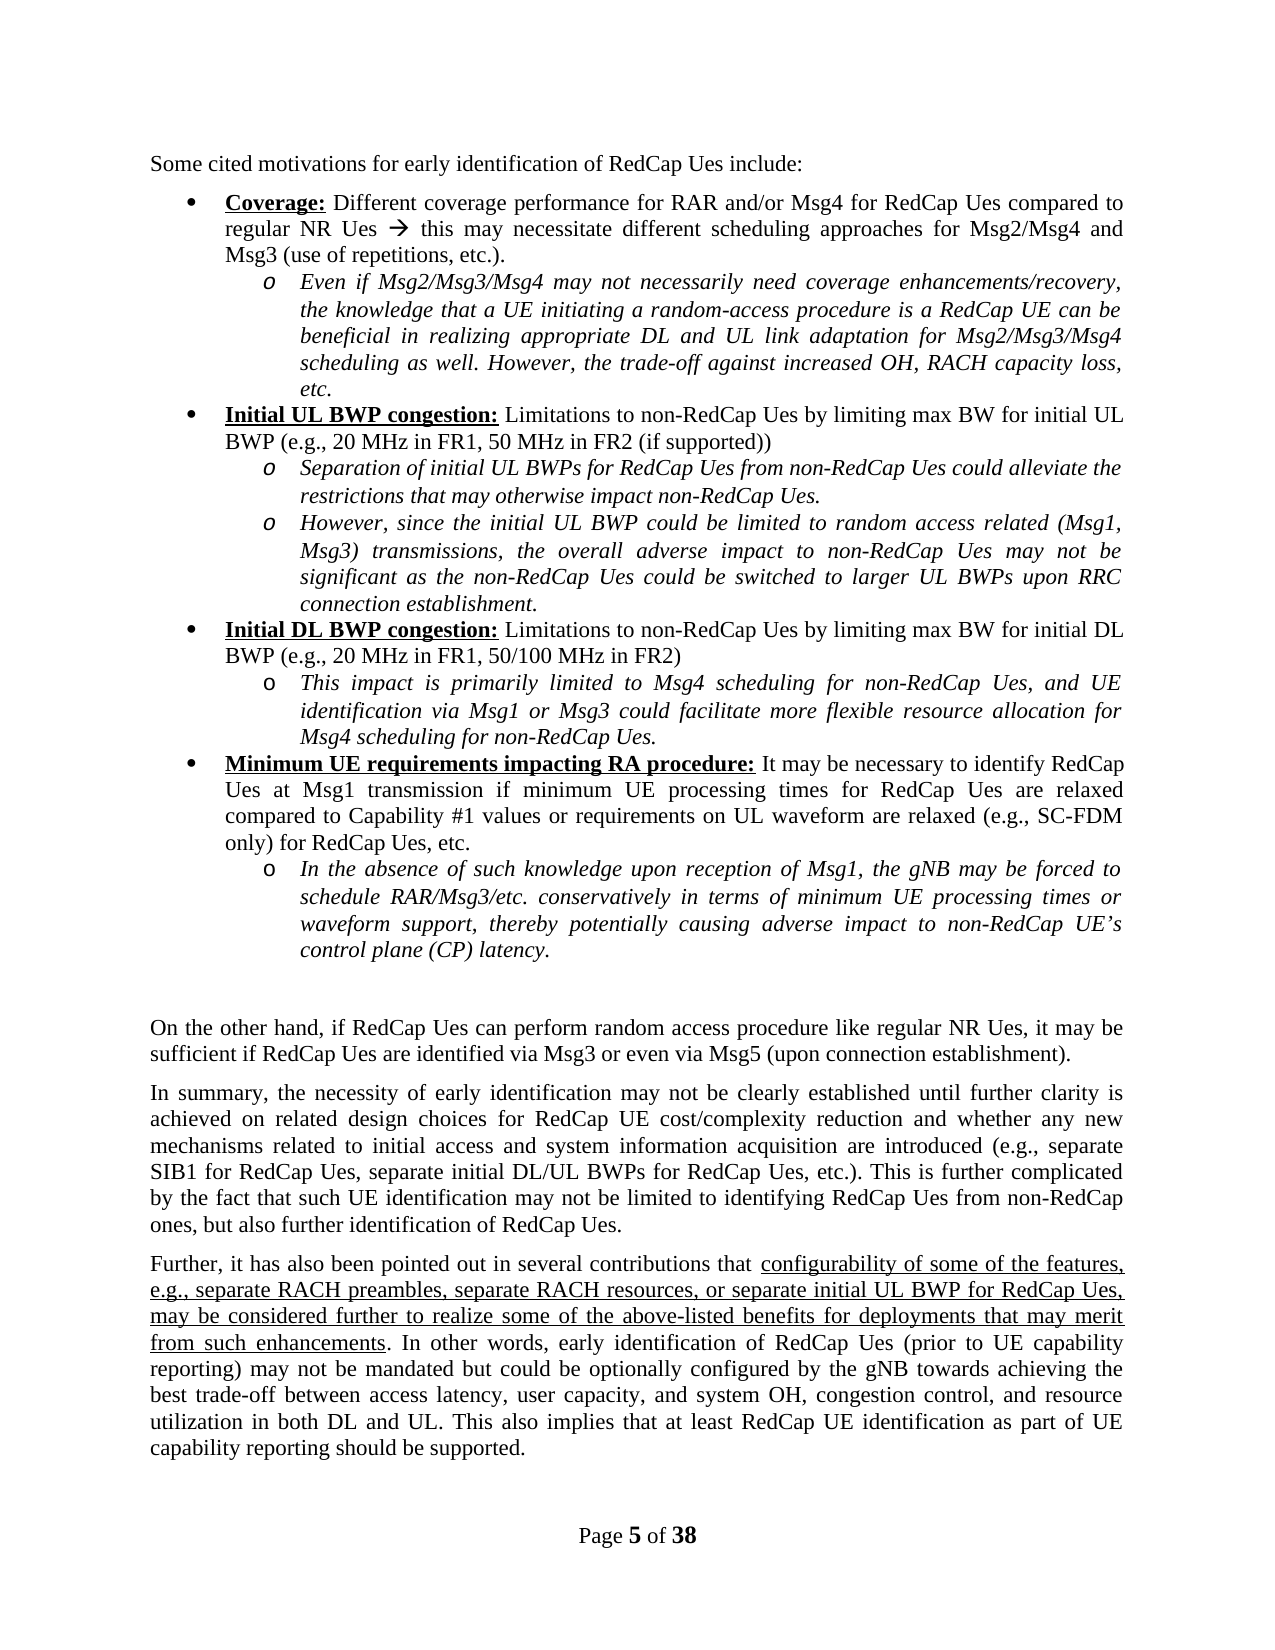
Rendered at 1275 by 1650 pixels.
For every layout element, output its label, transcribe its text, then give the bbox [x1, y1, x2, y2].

list Separation of initial UL BWPs for RedCap Ues from non-RedCap Ues could alleviate the restrictions that may otherwise impact non-RedCap Ues. [262, 454, 1125, 509]
list Minimum UE requirements impacting RA procedure: It may be necessary to identify RedCap Ues at Msg1 transmission if minimum UE processing times for RedCap Ues are relaxed compared to Capability #1 values or requirements on UL waveform are relaxed (e.g., SC-FDM only) for RedCap Ues, etc. [187, 750, 1125, 855]
text Further, it has also been pointed out in several contributions that configurability of some of the features, e.g., separate RACH preambles, separate RACH resources, or separate initial UL BWP for RedCap Ues, may be considered further to realize some of the above-listed benefits for deployments that may merit from such enhancements. In other words, early identification of RedCap Ues (prior to UE capability reporting) may not be mandated but could be optionally configured by the gNB towards achieving the best trade-off between access latency, user capacity, and system OH, congestion control, and resource utilization in both DL and UL. This also implies that at least RedCap UE identification as part of UE capability reporting should be supported. [150, 1326, 1125, 1461]
text On the other hand, if RedCap Ues can perform random access procedure like regular NR Ues, it may be sufficient if RedCap Ues are identified via Msg3 or even via Msg5 (upon connection establishment). [150, 1014, 1125, 1067]
list However, since the initial UL BWP could be limited to random access related (Msg1, Msg3) transmissions, the overall adverse impact to non-RedCap Ues may not be significant as the non-RedCap Ues could be switched to larger UL BWPs upon RRC connection establishment. [262, 509, 1125, 616]
text In summary, the necessity of early identification may not be clearly established until further clarity is achieved on related design choices for RedCap UE cost/complexity reduction and whether any new mechanisms related to initial access and system information acquisition are introduced (e.g., separate SIB1 for RedCap Ues, separate initial DL/UL BWPs for RedCap Ues, etc.). This is further complicated by the fact that such UE identification may not be limited to identifying RedCap Ues from non-RedCap ones, but also further identification of RedCap Ues. [150, 1079, 1125, 1237]
list Even if Msg2/Msg3/Msg4 may not necessarily need coverage enhancements/recovery, the knowledge that a UE initiating a random-access procedure is a RedCap UE can be beneficial in realizing appropriate DL and UL link adaptation for Msg2/Msg3/Msg4 scheduling as well. However, the trade-off against increased OH, RACH capacity loss, etc. [262, 268, 1125, 402]
list In the absence of such knowledge upon reception of Msg1, the gNB may be forced to schedule RAR/Msg3/etc. conservatively in terms of minimum UE processing times or waveform support, thereby potentially causing adverse impact to non-RedCap UE’s control plane (CP) latency. [262, 855, 1125, 962]
list This impact is primarily limited to Msg4 scheduling for non-RedCap Ues, and UE identification via Msg1 or Msg3 could facilitate more flexible resource allocation for Msg4 scheduling for non-RedCap Ues. [262, 669, 1125, 750]
text Further, it has also been pointed out in several contributions that configurability of some of the features, e.g., separate RACH preambles, separate RACH resources, or separate initial UL BWP for RedCap Ues, may be considered further to realize some of the above-listed benefits for deployments that may merit from such enhancements. In other words, early identification of RedCap Ues (prior to UE capability reporting) may not be mandated but could be optionally configured by the gNB towards achieving the best trade-off between access latency, user capacity, and system OH, congestion control, and resource utilization in both DL and UL. This also implies that at least RedCap UE identification as part of UE capability reporting should be supported. [150, 1250, 1125, 1299]
list Initial UL BWP congestion: Limitations to non-RedCap Ues by limiting max BW for initial UL BWP (e.g., 20 MHz in FR1, 50 MHz in FR2 (if supported)) [187, 402, 1125, 454]
list Coverage: Different coverage performance for RAR and/or Msg4 for RedCap Ues compared to regular NR Ues this may necessitate different scheduling approaches for Msg2/Msg4 and Msg3 (use of repetitions, etc.). [187, 189, 1125, 268]
text Some cited motivations for early identification of RedCap Ues include: [150, 150, 1125, 176]
list Initial DL BWP congestion: Limitations to non-RedCap Ues by limiting max BW for initial DL BWP (e.g., 20 MHz in FR1, 50/100 MHz in FR2) [187, 616, 1125, 669]
